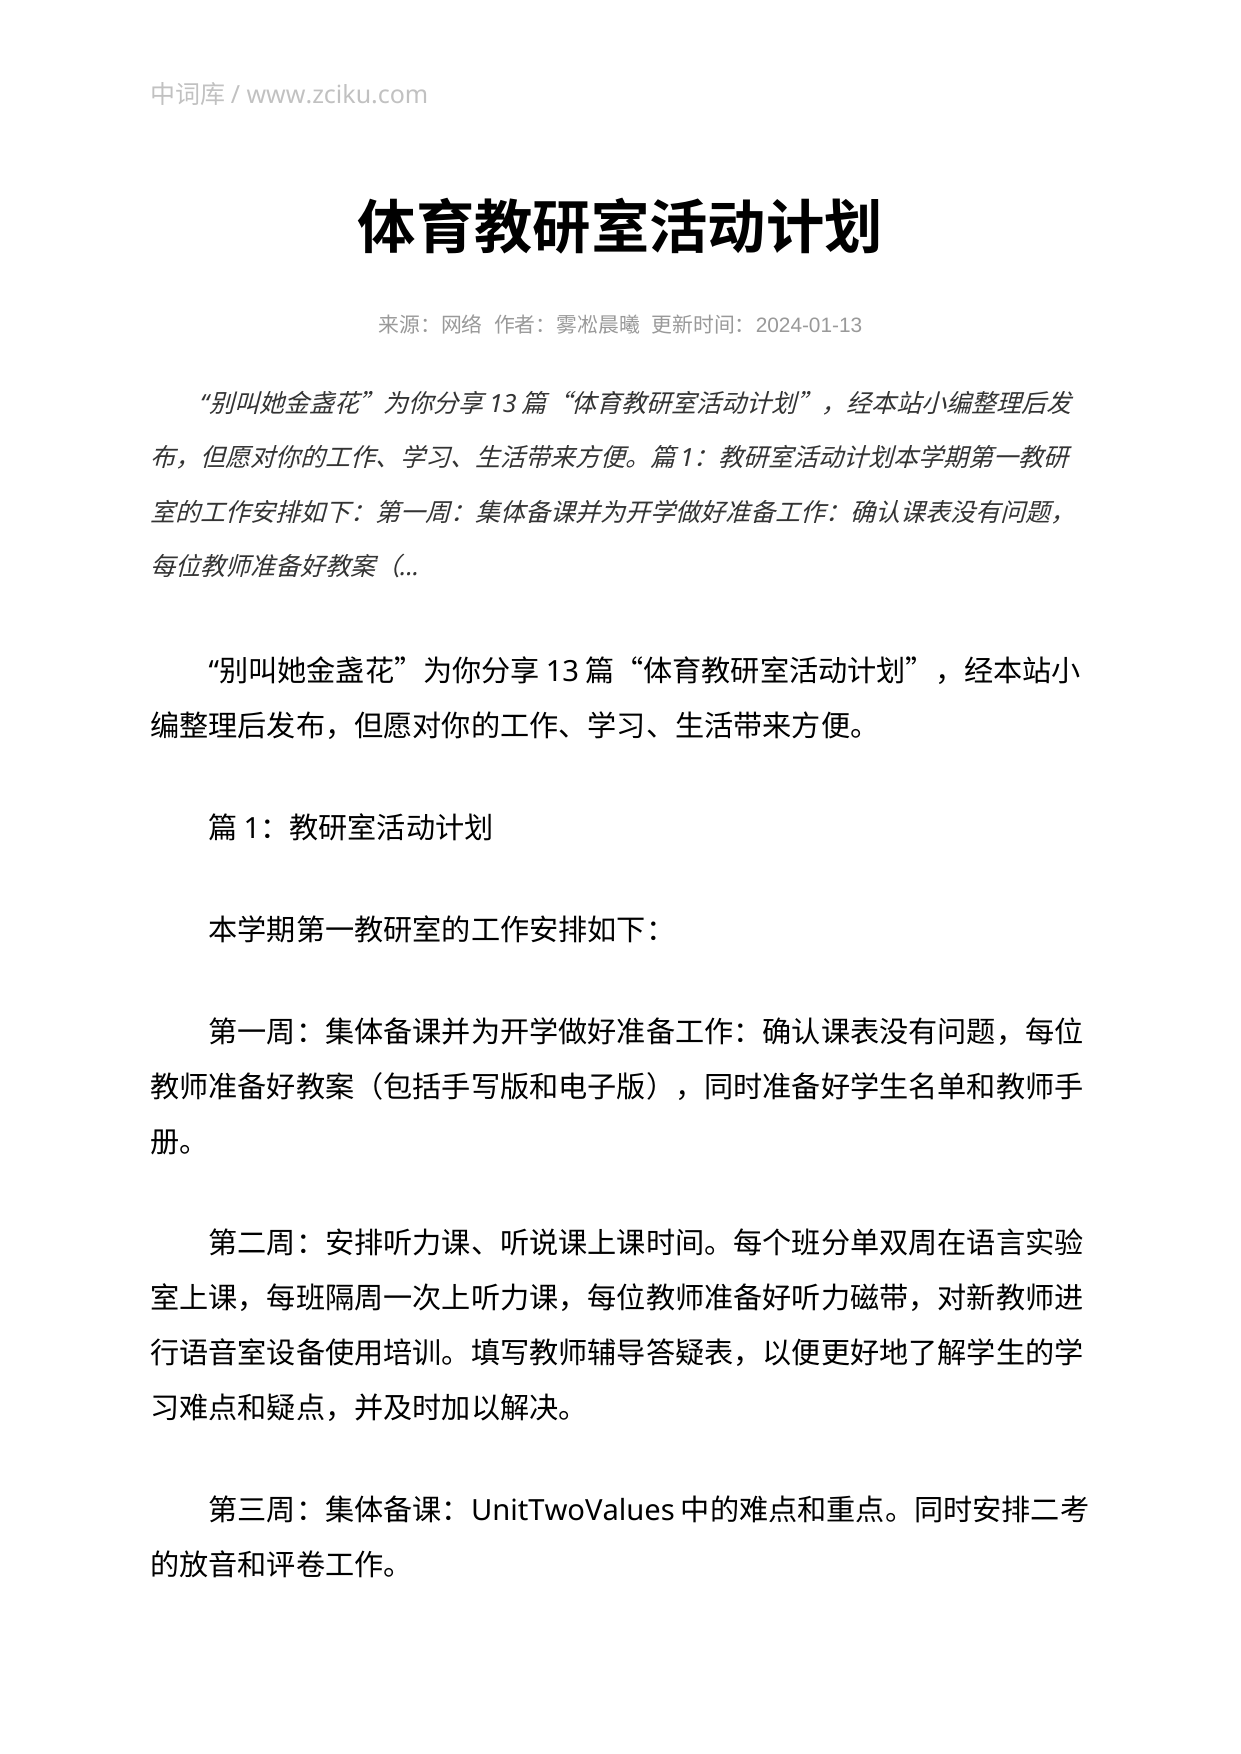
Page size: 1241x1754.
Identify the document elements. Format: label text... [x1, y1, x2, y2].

text 第二周：安排听力课、听说课上课时间。每个班分单双周在语言实验室上课，每班隔周一次上听力课，每位教师准备好听力磁带，对新教师进行语音室设备使用培训。填写教师辅导答疑表，以便更好地了解学生的学习难点和疑点，并及时加以解决。 [150, 1220, 1090, 1427]
text 来源：网络 作者：雾凇晨曦 更新时间：2024-01-13 [150, 313, 1090, 337]
text 篇1：教研室活动计划 [150, 804, 1090, 847]
text 第一周：集体备课并为开学做好准备工作：确认课表没有问题，每位教师准备好教案（包括手写版和电子版），同时准备好学生名单和教师手册。 [150, 1008, 1090, 1160]
text “别叫她金盏花”为你分享13篇“体育教研室活动计划”，经本站小编整理后发布，但愿对你的工作、学习、生活带来方便。 [150, 648, 1090, 745]
text 第三周：集体备课：UnitTwoValues中的难点和重点。同时安排二考的放音和评卷工作。 [150, 1486, 1090, 1584]
subtitle 体育教研室活动计划 [150, 181, 1090, 266]
text 本学期第一教研室的工作安排如下： [150, 907, 1090, 949]
text “别叫她金盏花”为你分享13篇“体育教研室活动计划”，经本站小编整理后发布，但愿对你的工作、学习、生活带来方便。篇1：教研室活动计划本学期第一教研室的工作安排如下：第一周：集体备课并为开学做好准备工作：确认课表没有问题，每位教师准备好教案（... [150, 383, 1090, 583]
